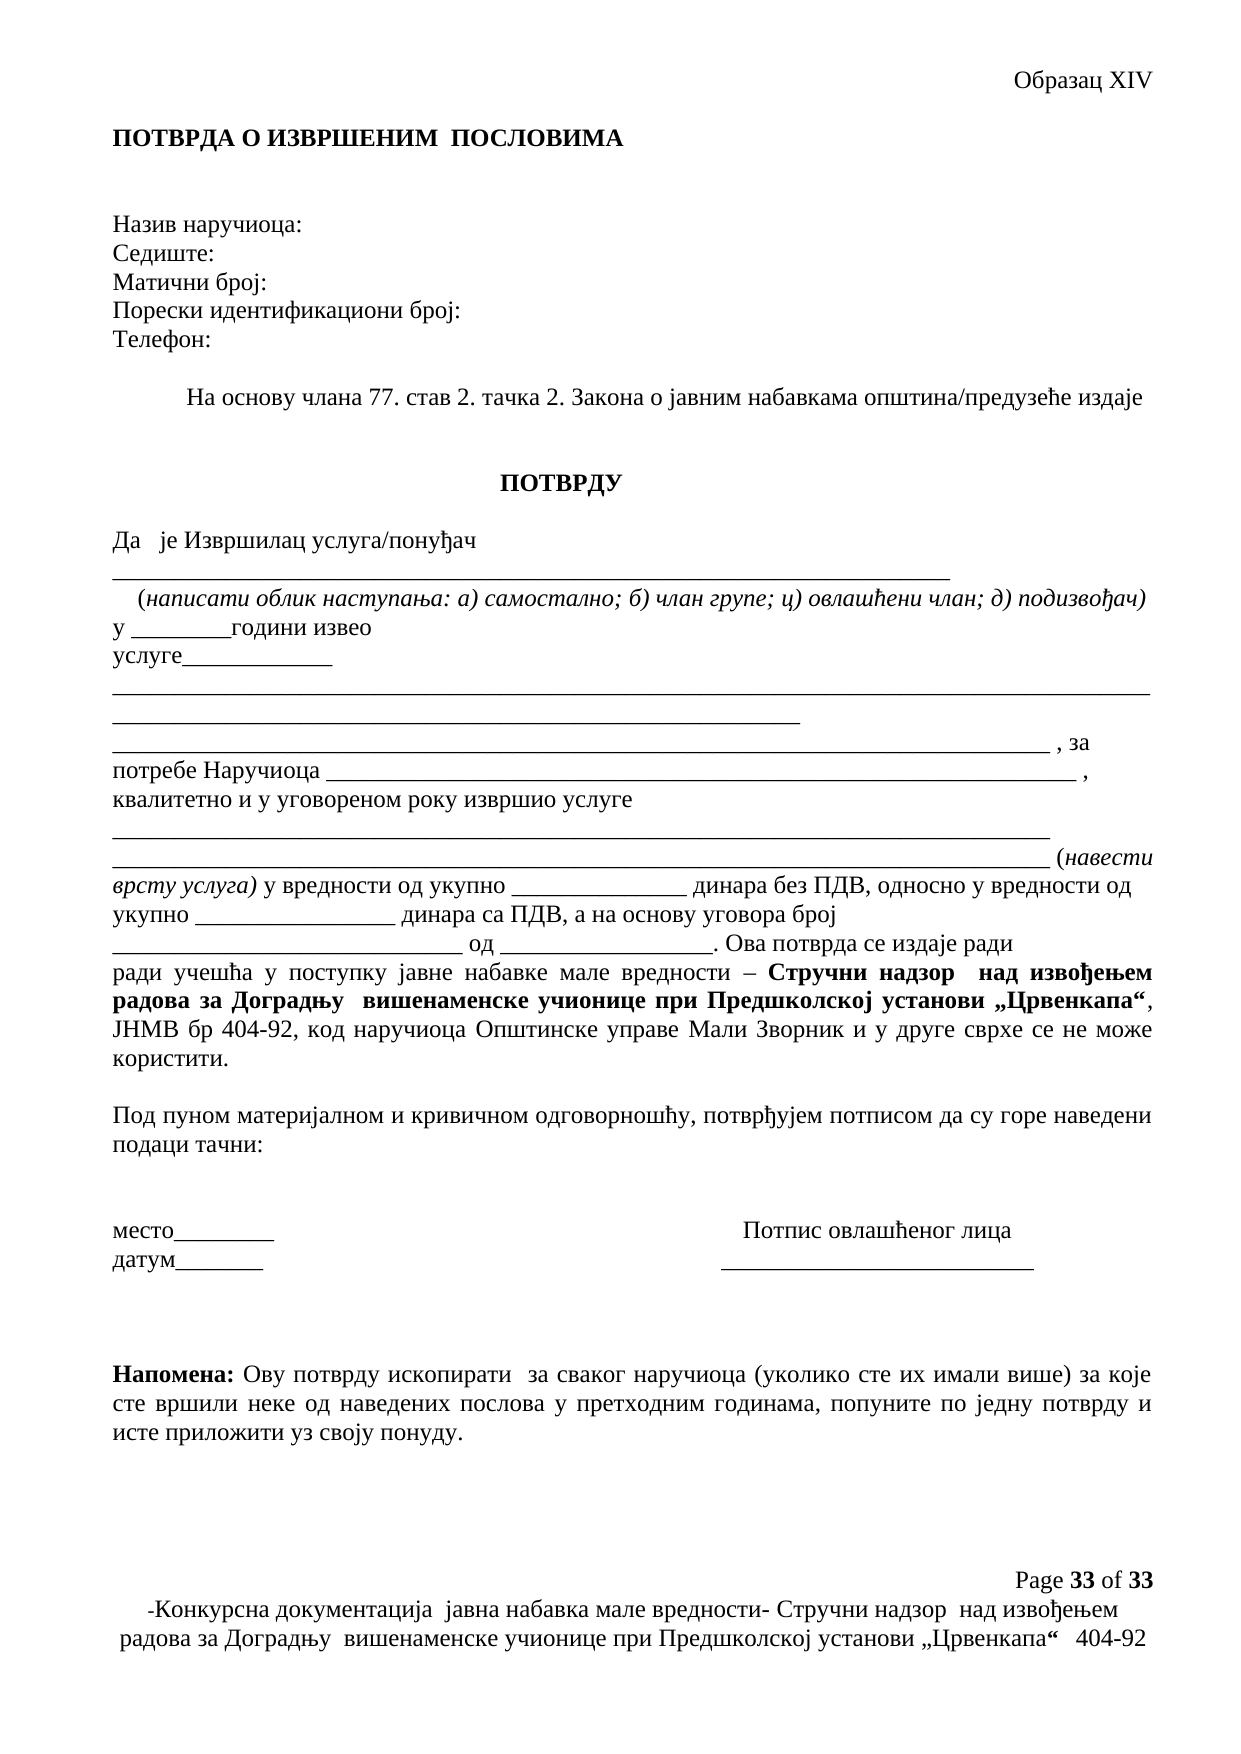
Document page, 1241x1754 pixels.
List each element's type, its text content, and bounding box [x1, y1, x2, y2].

text Под пуном материјалном и кривичном одговорношћу, потврђујем потписом да су горе наведени подаци тачни: [112, 1101, 1153, 1158]
text (написати облик наступања: а) самостално; б) члан групе; ц) овлашћени члан; д) подизвођач) [112, 583, 1153, 612]
text Образац XIV [112, 66, 1153, 94]
text Порески идентификациони број: [112, 296, 1153, 324]
text Назив наручиоца: [112, 209, 1153, 238]
text Сeдиште: [112, 238, 1153, 267]
text На основу члана 77. став 2. тачка 2. Закона о јавним набавкама општина/предузеће издаје [112, 382, 1153, 411]
text ПОТВРДА О ИЗВРШЕНИМ ПОСЛОВИМА [112, 123, 1153, 152]
text ради учешћа у поступку јавне набавке мале вредности – Стручни надзор над извођењем радова за Доградњу вишенаменске учионице при Предшколској установи „Црвенкапа“, ЈНМВ бр 404-92, код наручиоца Oпштинске управе Мали Зворник и у друге сврхе се не може користити. [112, 957, 1153, 1072]
text Напомена: Ову потврду ископирати за сваког наручиоца (уколико сте их имали више) за које сте вршили неке од наведених послова у претходним годинама, попуните по једну потврду и исте приложити уз своју понуду. [112, 1359, 1153, 1446]
text ПОТВРДУ [112, 468, 1153, 497]
text место________ Потпис овлашћеног лица [112, 1216, 1153, 1244]
text Матични број: [112, 267, 1153, 296]
text датум_______ _________________________ [112, 1244, 1153, 1273]
text Телефон: [112, 324, 1153, 353]
text Дa је Извршилац услуга/понуђач ___________________________________________________________________ [112, 526, 1153, 583]
text у ________години извео услуге______________________________________________________________________________________________________________________________________________________ ___________________________________________________________________________ , за потребе Наручиоца ____________________________________________________________ , квалитетно и у уговореном року извршио услуге ___________________________________________________________________________ ___________________________________________________________________________ (навести врсту услуга) у вредности од укупно ______________ динара без ПДВ, односно у вредности од укупно ________________ динара са ПДВ, а на основу уговора број ____________________________ од _________________. Ова потврда се издаје ради [112, 612, 1153, 957]
